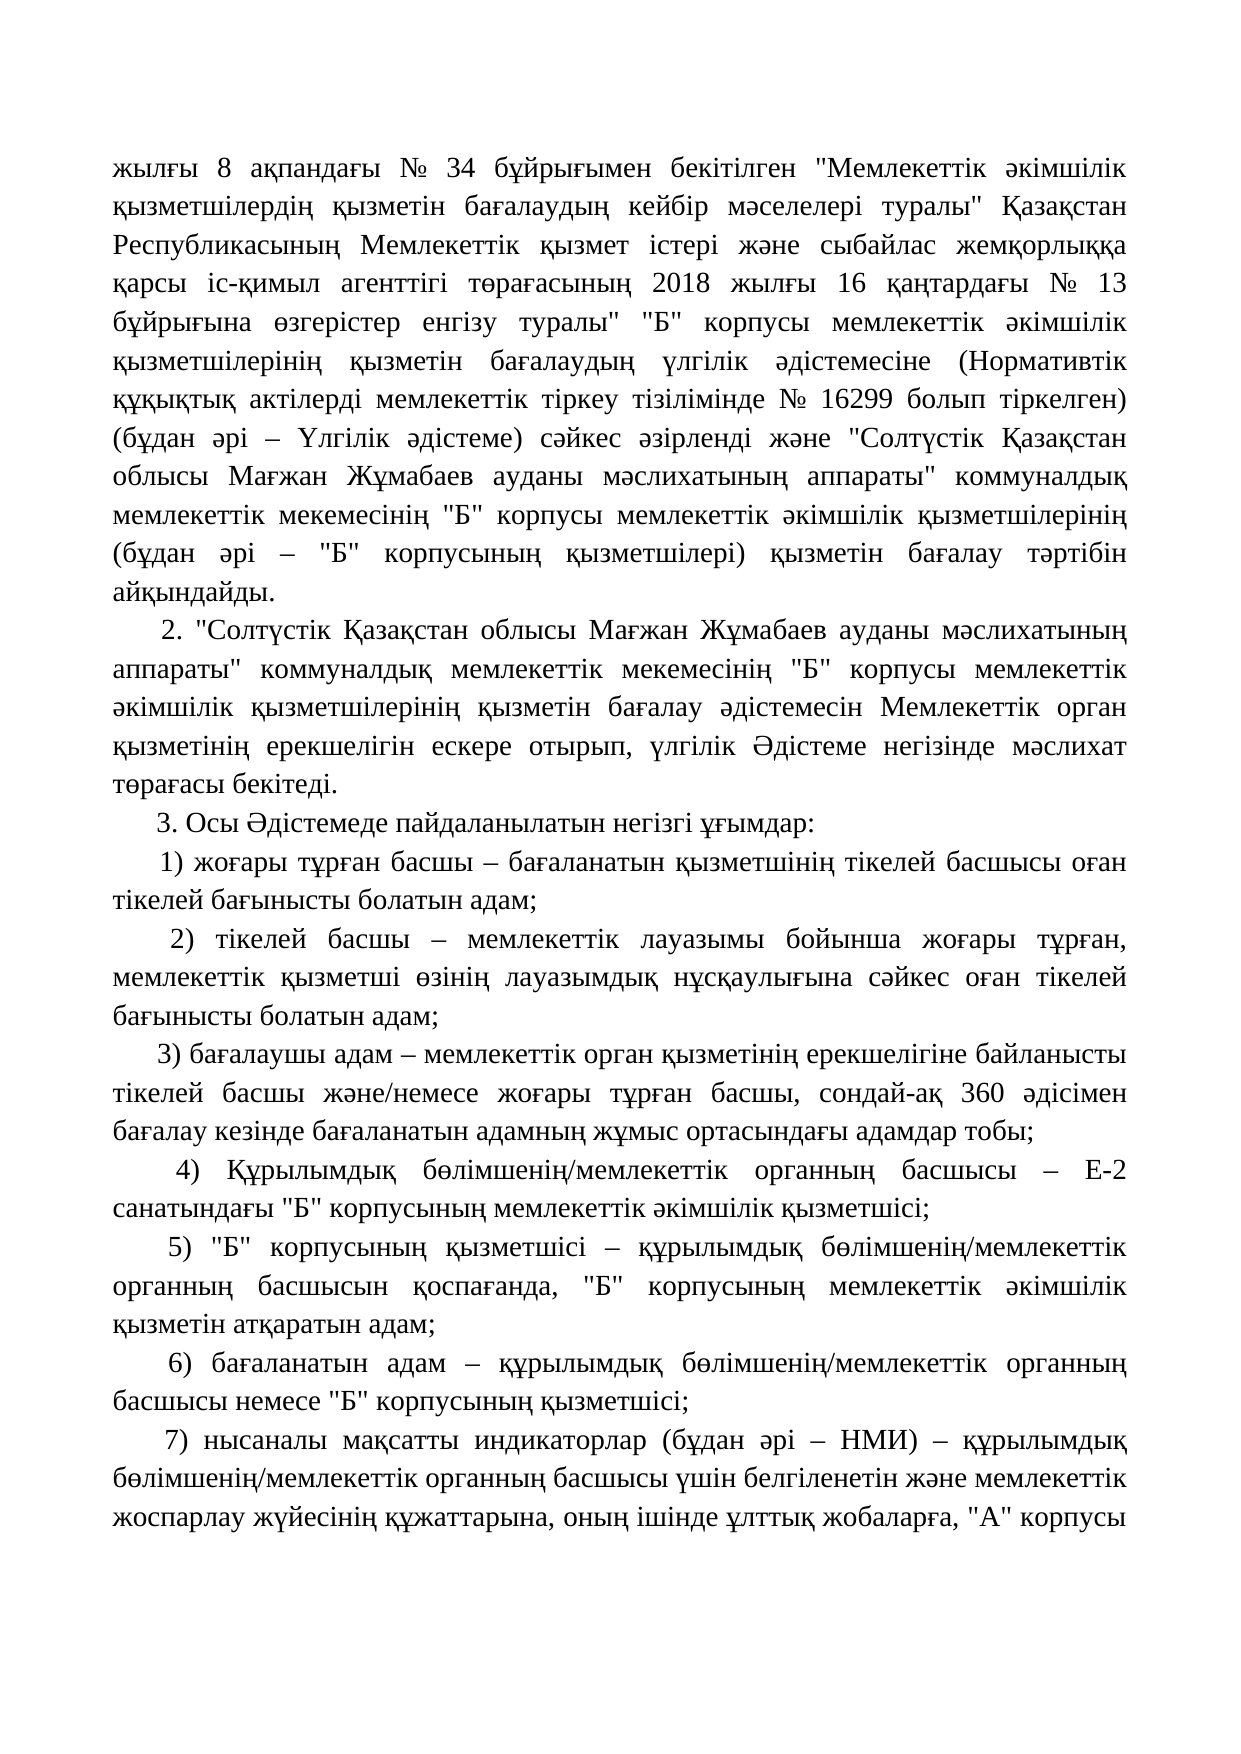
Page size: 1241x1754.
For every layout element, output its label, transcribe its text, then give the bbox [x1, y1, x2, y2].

text 6) бағаланатын адам – құрылымдық бөлімшенің/мемлекеттік органның басшысы немесе "Б" корпусының қызметшісі; [112, 1345, 1128, 1417]
text 2) тікелей басшы – мемлекеттік лауазымы бойынша жоғары тұрған, мемлекеттік қызметші өзінің лауазымдық нұсқаулығына сәйкес оған тікелей бағынысты болатын адам; [112, 921, 1128, 1031]
text 1) жоғары тұрған басшы – бағаланатын қызметшінің тікелей басшысы оған тікелей бағынысты болатын адам; [112, 844, 1128, 916]
text 3. Осы Әдістемеде пайдаланылатын негізгі ұғымдар: [112, 805, 1128, 839]
text 4) Құрылымдық бөлімшенің/мемлекеттік органның басшысы – Е-2 санатындағы "Б" корпусының мемлекеттік әкімшілік қызметшісі; [112, 1152, 1128, 1224]
text 3) бағалаушы адам – мемлекеттік орган қызметінің ерекшелігіне байланысты тікелей басшы және/немесе жоғары тұрған басшы, сондай-ақ 360 әдісімен бағалау кезінде бағаланатын адамның жұмыс ортасындағы адамдар тобы; [112, 1036, 1128, 1147]
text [112, 1422, 1128, 1532]
text 2. "Солтүстік Қазақстан облысы Мағжан Жұмабаев ауданы мәслихатының аппараты" коммуналдық мемлекеттік мекемесінің "Б" корпусы мемлекеттік әкімшілік қызметшілерінің қызметін бағалау әдістемесін Мемлекеттік орган қызметінің ерекшелігін ескере отырып, үлгілік Әдістеме негізінде мәслихат төрағасы бекітеді. [112, 612, 1128, 800]
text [112, 150, 1128, 607]
text 5) "Б" корпусының қызметшісі – құрылымдық бөлімшенің/мемлекеттік органның басшысын қоспағанда, "Б" корпусының мемлекеттік әкімшілік қызметін атқаратын адам; [112, 1229, 1128, 1340]
